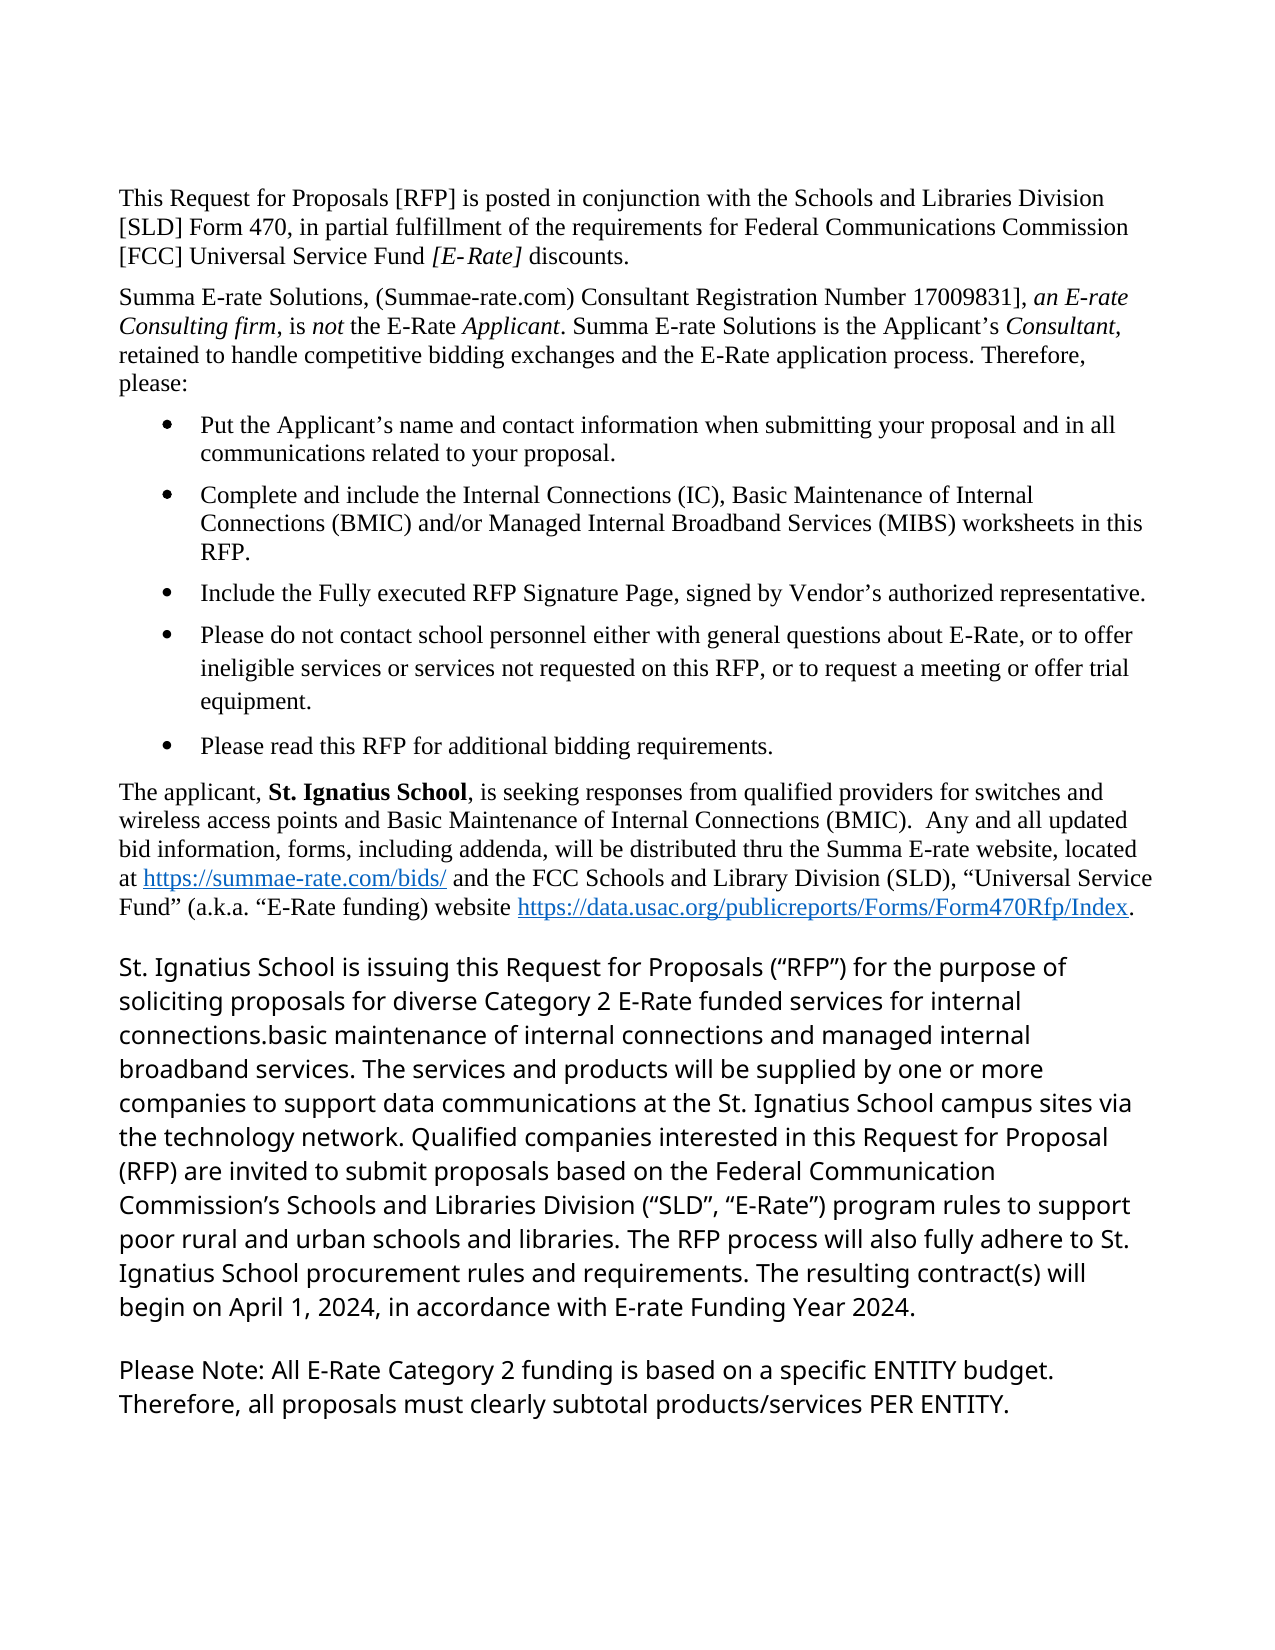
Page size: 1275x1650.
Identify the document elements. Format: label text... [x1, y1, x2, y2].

text Please Note: All E-Rate Category 2 funding is based on a specific ENTITY budget. Therefore, all proposals must clearly subtotal products/services PER ENTITY. [119, 1353, 1158, 1421]
text Summa E-rate Solutions, (Summae-rate.com) Consultant Registration Number 17009831], an E-rate Consulting firm, is not the E-Rate Applicant. Summa E-rate Solutions is the Applicant’s Consultant, retained to handle competitive bidding exchanges and the E-Rate application process. Therefore, please: [119, 282, 1158, 397]
text St. Ignatius School is issuing this Request for Proposals (“RFP”) for the purpose of soliciting proposals for diverse Category 2 E-Rate funded services for internal connections.basic maintenance of internal connections and managed internal broadband services. The services and products will be supplied by one or more companies to support data communications at the St. Ignatius School campus sites via the technology network. Qualified companies interested in this Request for Proposal (RFP) are invited to submit proposals based on the Federal Communication Commission’s Schools and Libraries Division (“SLD”, “E-Rate”) program rules to support poor rural and urban schools and libraries. The RFP process will also fully adhere to St. Ignatius School procurement rules and requirements. The resulting contract(s) will begin on April 1, 2024, in accordance with E-rate Funding Year 2024. [119, 949, 1158, 1324]
list Put the Applicant’s name and contact information when submitting your proposal and in all communications related to your proposal. [163, 410, 1158, 467]
list Complete and include the Internal Connections (IC), Basic Maintenance of Internal Connections (BMIC) and/or Managed Internal Broadband Services (MIBS) worksheets in this RFP. [163, 480, 1158, 566]
list Please do not contact school personnel either with general questions about E-Rate, or to offer ineligible services or services not requested on this RFP, or to request a meeting or offer trial equipment. [163, 620, 1158, 714]
list Please read this RFP for additional bidding requirements. [163, 731, 1158, 760]
text The applicant, St. Ignatius School, is seeking responses from qualified providers for switches and wireless access points and Basic Maintenance of Internal Connections (BMIC). Any and all updated bid information, forms, including addenda, will be distributed thru the Summa E-rate website, located at https://summae-rate.com/bids/ and the FCC Schools and Library Division (SLD), “Universal Service Fund” (a.k.a. “E-Rate funding) website https://data.usac.org/publicreports/Forms/Form470Rfp/Index. [119, 777, 1158, 921]
text This Request for Proposals [RFP] is posted in conjunction with the Schools and Libraries Division [SLD] Form 470, in partial fulfillment of the requirements for Federal Communications Commission [FCC] Universal Service Fund [E-Rate] discounts. [119, 183, 1158, 270]
list Include the Fully executed RFP Signature Page, signed by Vendor’s authorized representative. [163, 578, 1158, 607]
